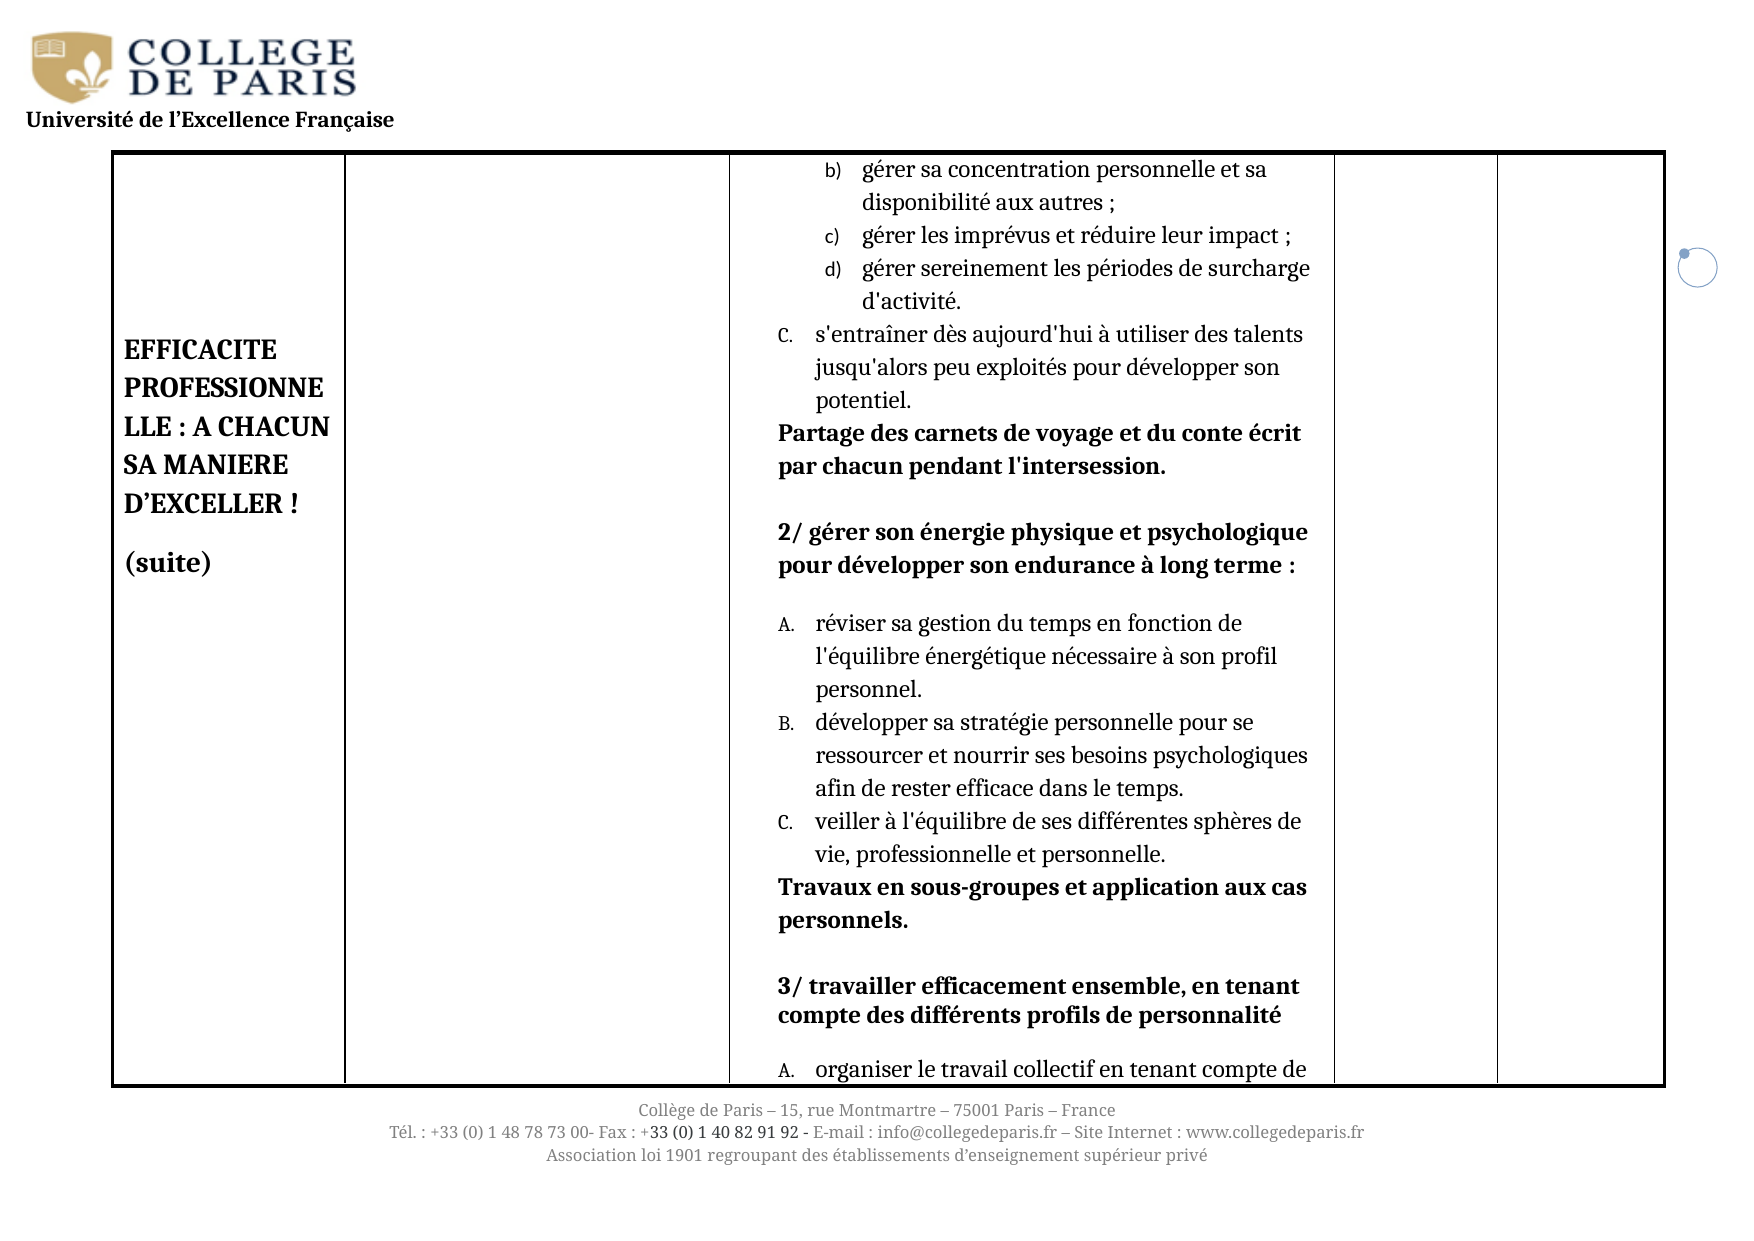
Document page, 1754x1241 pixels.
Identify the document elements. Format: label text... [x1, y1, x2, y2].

table_cell [346, 155, 729, 1083]
table_cell [1335, 155, 1497, 1083]
table_cell [1498, 155, 1663, 1083]
picture [22, 19, 374, 117]
